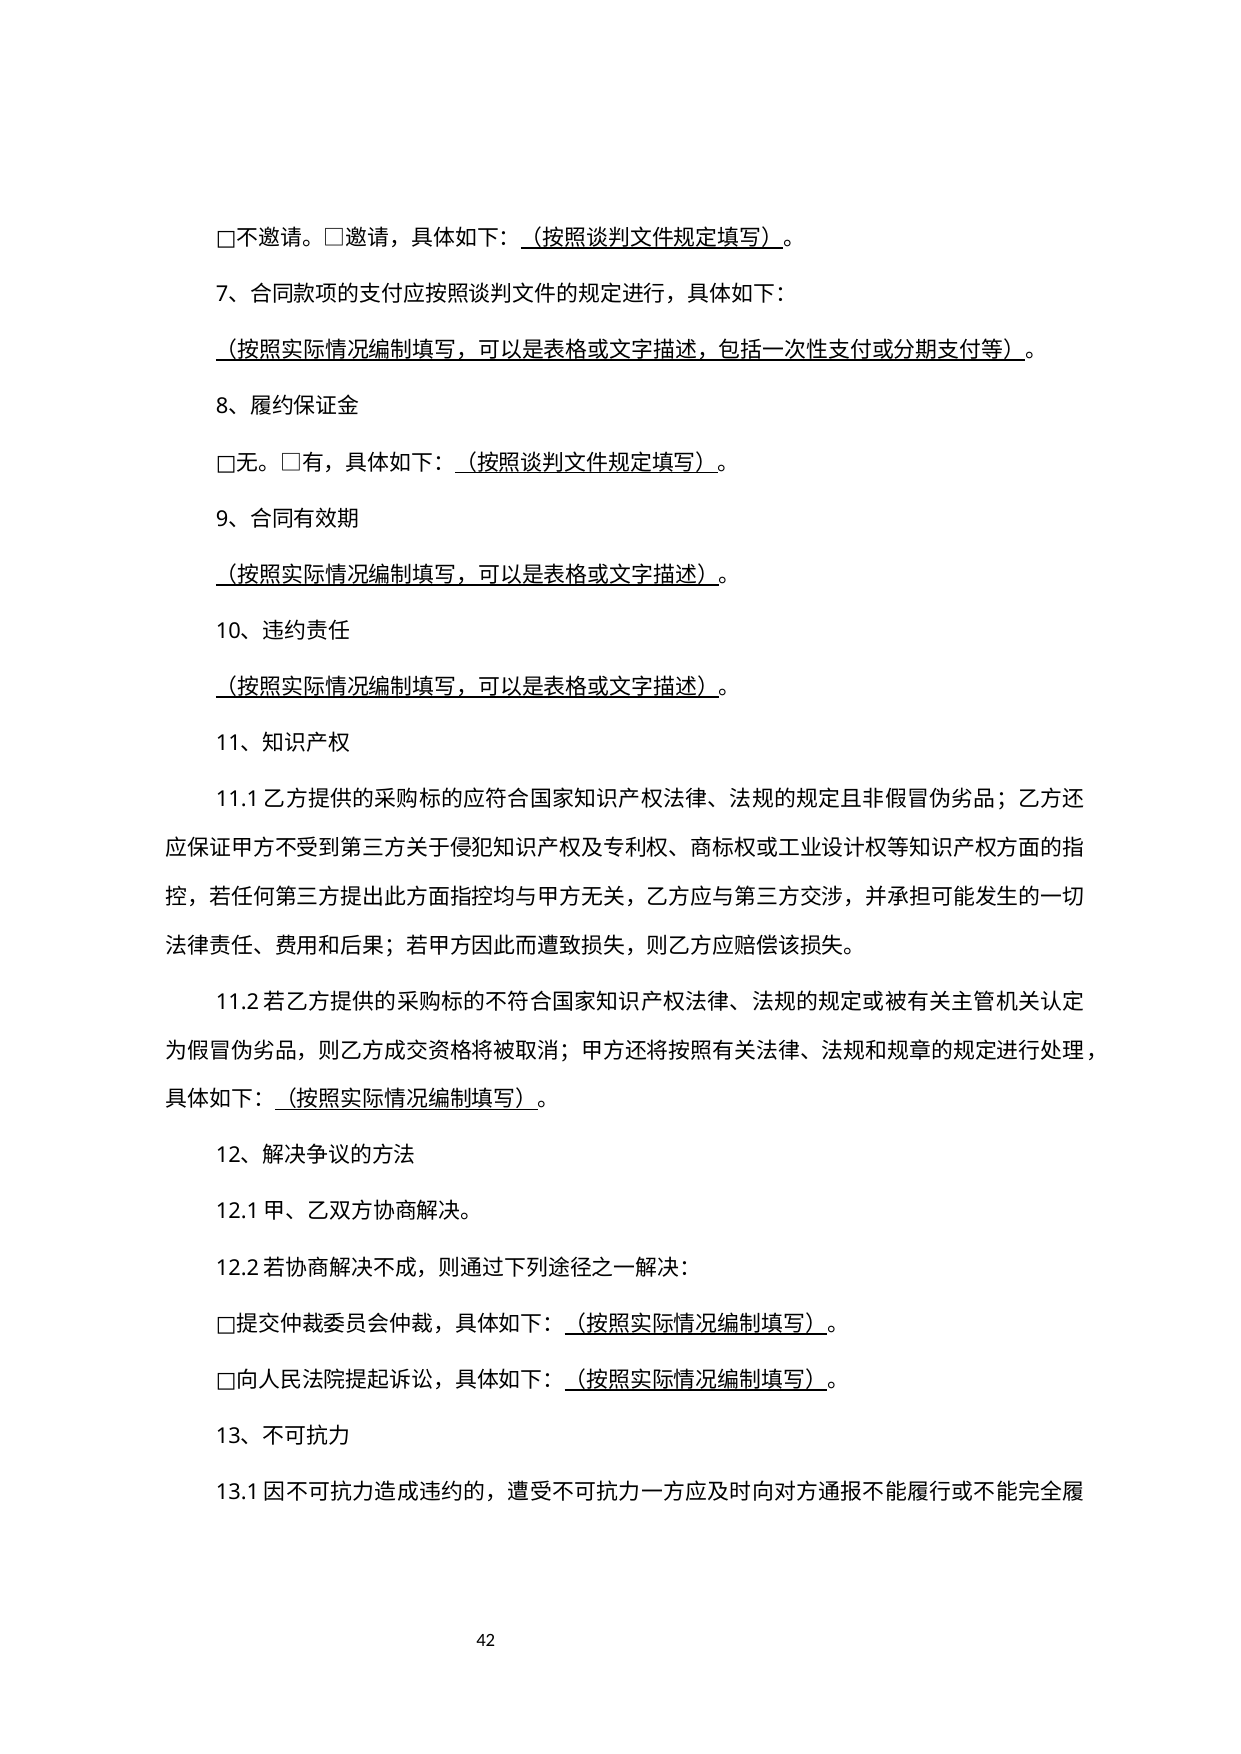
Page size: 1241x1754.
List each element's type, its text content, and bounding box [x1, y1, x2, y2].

text □不邀请。□邀请，具体如下：（按照谈判文件规定填写）。 [165, 219, 1087, 252]
text 11、知识产权 [165, 725, 1087, 757]
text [165, 1474, 1087, 1506]
text 12.1甲、乙双方协商解决。 [165, 1193, 1087, 1226]
text 12、解决争议的方法 [165, 1137, 1087, 1169]
text 9、合同有效期 [165, 500, 1087, 533]
text （按照实际情况编制填写，可以是表格或文字描述）。 [165, 556, 1087, 589]
text 11.1乙方提供的采购标的应符合国家知识产权法律、法规的规定且非假冒伪劣品；乙方还应保证甲方不受到第三方关于侵犯知识产权及专利权、商标权或工业设计权等知识产权方面的指控，若任何第三方提出此方面指控均与甲方无关，乙方应与第三方交涉，并承担可能发生的一切法律责任、费用和后果；若甲方因此而遭致损失，则乙方应赔偿该损失。 [165, 781, 1087, 960]
text （按照实际情况编制填写，可以是表格或文字描述）。 [165, 669, 1087, 701]
text （按照实际情况编制填写，可以是表格或文字描述，包括一次性支付或分期支付等）。 [165, 332, 1087, 364]
text 12.2若协商解决不成，则通过下列途径之一解决： [165, 1249, 1087, 1282]
text □提交仲裁委员会仲裁，具体如下：（按照实际情况编制填写）。 [165, 1306, 1087, 1338]
text 11.2若乙方提供的采购标的不符合国家知识产权法律、法规的规定或被有关主管机关认定为假冒伪劣品，则乙方成交资格将被取消；甲方还将按照有关法律、法规和规章的规定进行处理，具体如下：（按照实际情况编制填写）。 [165, 983, 1087, 1113]
text 7、合同款项的支付应按照谈判文件的规定进行，具体如下： [165, 276, 1087, 308]
text □无。□有，具体如下：（按照谈判文件规定填写）。 [165, 444, 1087, 477]
text 10、违约责任 [165, 613, 1087, 645]
text □向人民法院提起诉讼，具体如下：（按照实际情况编制填写）。 [165, 1362, 1087, 1394]
text 8、履约保证金 [165, 388, 1087, 421]
text 13、不可抗力 [165, 1418, 1087, 1450]
